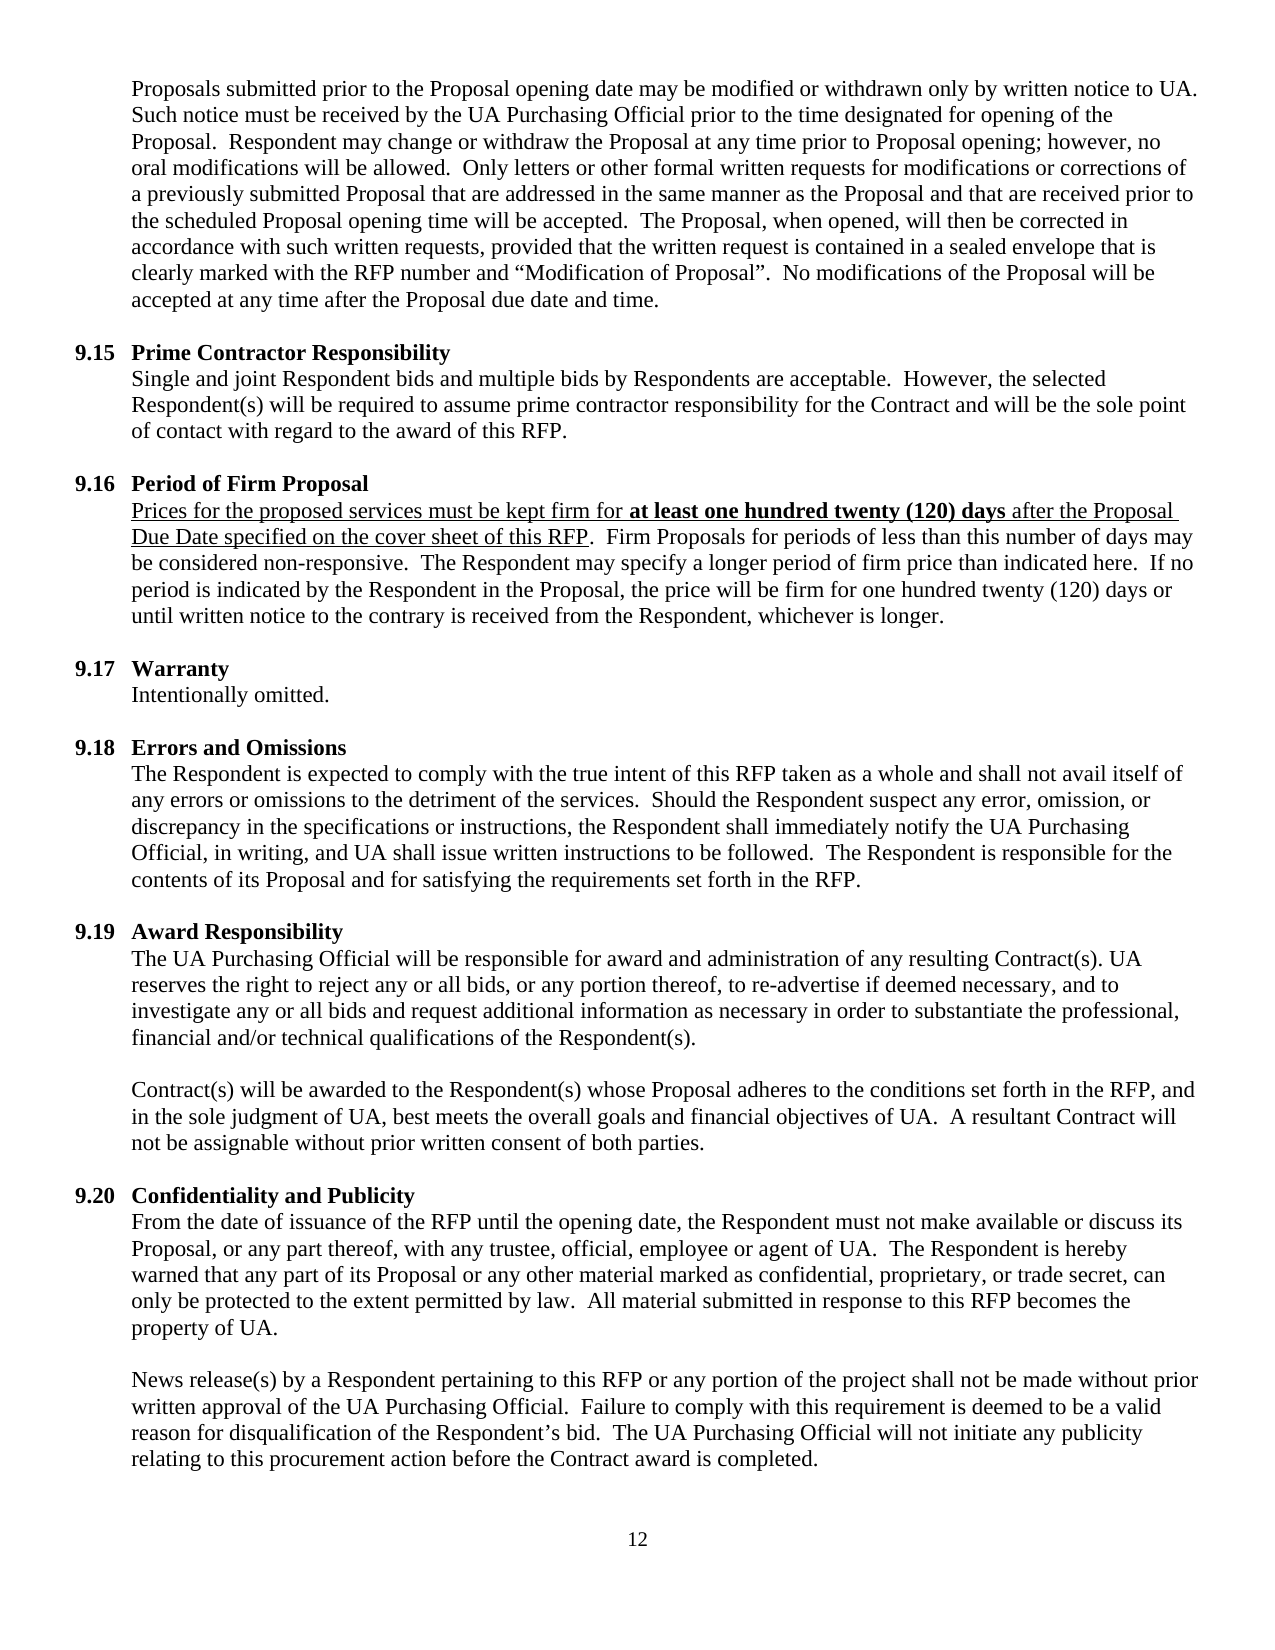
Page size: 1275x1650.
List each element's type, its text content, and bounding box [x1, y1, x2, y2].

text 9.19 Award Responsibility [75, 918, 1200, 945]
text 9.15 Prime Contractor Responsibility [75, 338, 1200, 365]
text Single and joint Respondent bids and multiple bids by Respondents are acceptable. However, the selected Respondent(s) will be required to assume prime contractor responsibility for the Contract and will be the sole point of contact with regard to the award of this RFP. [131, 365, 1200, 444]
text Prices for the proposed services must be kept firm for at least one hundred twenty (120) days after the Proposal Due Date specified on the cover sheet of this RFP. Firm Proposals for periods of less than this number of days may be considered non-responsive. The Respondent may specify a longer period of firm price than indicated here. If no period is indicated by the Respondent in the Proposal, the price will be firm for one hundred twenty (120) days or until written notice to the contrary is received from the Respondent, whichever is longer. [75, 497, 1200, 628]
text The Respondent is expected to comply with the true intent of this RFP taken as a whole and shall not avail itself of any errors or omissions to the detriment of the services. Should the Respondent suspect any error, omission, or discrepancy in the specifications or instructions, the Respondent shall immediately notify the UA Purchasing Official, in writing, and UA shall issue written instructions to be followed. The Respondent is responsible for the contents of its Proposal and for satisfying the requirements set forth in the RFP. [75, 760, 1200, 892]
text 9.17 Warranty [75, 655, 1200, 681]
text Intentionally omitted. [75, 681, 1200, 707]
text 9.16 Period of Firm Proposal [75, 470, 1200, 497]
text Proposals submitted prior to the Proposal opening date may be modified or withdrawn only by written notice to UA. Such notice must be received by the UA Purchasing Official prior to the time designated for opening of the Proposal. Respondent may change or withdraw the Proposal at any time prior to Proposal opening; however, no oral modifications will be allowed. Only letters or other formal written requests for modifications or corrections of a previously submitted Proposal that are addressed in the same manner as the Proposal and that are received prior to the scheduled Proposal opening time will be accepted. The Proposal, when opened, will then be corrected in accordance with such written requests, provided that the written request is contained in a sealed envelope that is clearly marked with the RFP number and “Modification of Proposal”. No modifications of the Proposal will be accepted at any time after the Proposal due date and time. [131, 75, 1200, 312]
text The UA Purchasing Official will be responsible for award and administration of any resulting Contract(s). UA reserves the right to reject any or all bids, or any portion thereof, to re-advertise if deemed necessary, and to investigate any or all bids and request additional information as necessary in order to substantiate the professional, financial and/or technical qualifications of the Respondent(s). [131, 945, 1200, 1050]
text News release(s) by a Respondent pertaining to this RFP or any portion of the project shall not be made without prior written approval of the UA Purchasing Official. Failure to comply with this requirement is deemed to be a valid reason for disqualification of the Respondent’s bid. The UA Purchasing Official will not initiate any publicity relating to this procurement action before the Contract award is completed. [75, 1366, 1200, 1472]
text Contract(s) will be awarded to the Respondent(s) whose Proposal adheres to the conditions set forth in the RFP, and in the sole judgment of UA, best meets the overall goals and financial objectives of UA. A resultant Contract will not be assignable without prior written consent of both parties. [75, 1076, 1200, 1156]
text 9.20 Confidentiality and Publicity [75, 1182, 1200, 1208]
text 9.18 Errors and Omissions [75, 734, 1200, 760]
text From the date of issuance of the RFP until the opening date, the Respondent must not make available or discuss its Proposal, or any part thereof, with any trustee, official, employee or agent of UA. The Respondent is hereby warned that any part of its Proposal or any other material marked as confidential, proprietary, or trade secret, can only be protected to the extent permitted by law. All material submitted in response to this RFP becomes the property of UA. [75, 1208, 1200, 1340]
